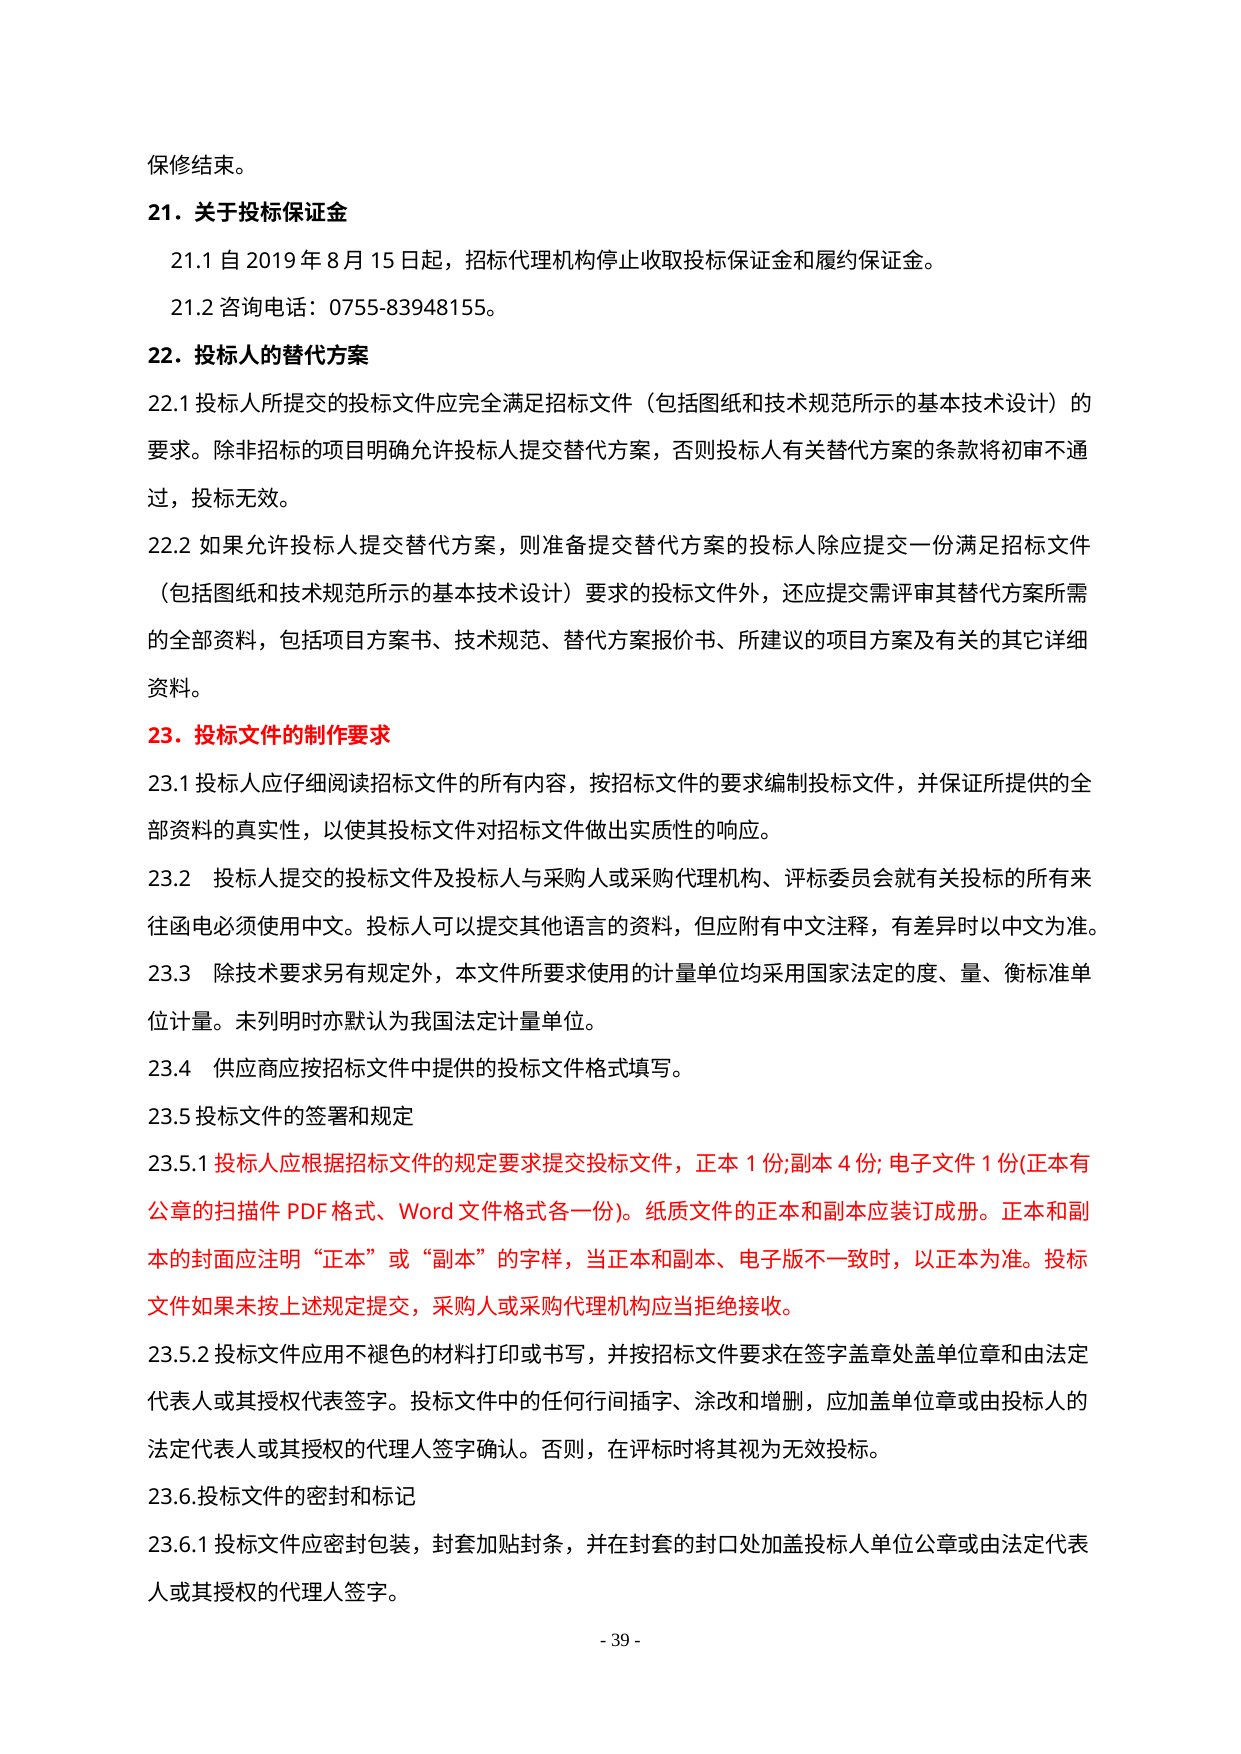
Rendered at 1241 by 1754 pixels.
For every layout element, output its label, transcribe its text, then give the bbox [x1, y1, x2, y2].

text 23．投标文件的制作要求 [148, 718, 1092, 750]
text 22．投标人的替代方案 [148, 338, 1092, 370]
text 23.3 除技术要求另有规定外，本文件所要求使用的计量单位均采用国家法定的度、量、衡标准单位计量。未列明时亦默认为我国法定计量单位。 [148, 956, 1092, 1035]
text 23.5.2投标文件应用不褪色的材料打印或书写，并按招标文件要求在签字盖章处盖单位章和由法定代表人或其授权代表签字。投标文件中的任何行间插字、涂改和增删，应加盖单位章或由投标人的法定代表人或其授权的代理人签字确认。否则，在评标时将其视为无效投标。 [148, 1337, 1092, 1463]
text 21．关于投标保证金 [148, 195, 1092, 227]
text 23.5投标文件的签署和规定 [148, 1099, 1092, 1131]
text 22.2 如果允许投标人提交替代方案，则准备提交替代方案的投标人除应提交一份满足招标文件（包括图纸和技术规范所示的基本技术设计）要求的投标文件外，还应提交需评审其替代方案所需的全部资料，包括项目方案书、技术规范、替代方案报价书、所建议的项目方案及有关的其它详细资料。 [148, 528, 1092, 702]
text 21.1 自2019年8月15日起，招标代理机构停止收取投标保证金和履约保证金。 [148, 243, 1092, 274]
text 23.6.1投标文件应密封包装，封套加贴封条，并在封套的封口处加盖投标人单位公章或由法定代表人或其授权的代理人签字。 [148, 1527, 1092, 1606]
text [148, 148, 1092, 179]
text 22.1投标人所提交的投标文件应完全满足招标文件（包括图纸和技术规范所示的基本技术设计）的要求。除非招标的项目明确允许投标人提交替代方案，否则投标人有关替代方案的条款将初审不通过，投标无效。 [148, 386, 1092, 512]
text 23.1投标人应仔细阅读招标文件的所有内容，按招标文件的要求编制投标文件，并保证所提供的全部资料的真实性，以使其投标文件对招标文件做出实质性的响应。 [148, 766, 1092, 845]
text 23.6.投标文件的密封和标记 [148, 1479, 1092, 1511]
text 23.4 供应商应按招标文件中提供的投标文件格式填写。 [148, 1051, 1092, 1083]
text 23.5.1投标人应根据招标文件的规定要求提交投标文件，正本1份;副本4份; 电子文件1份(正本有公章的扫描件PDF格式、Word文件格式各一份)。纸质文件的正本和副本应装订成册。正本和副本的封面应注明“正本”或“副本”的字样，当正本和副本、电子版不一致时，以正本为准。投标文件如果未按上述规定提交，采购人或采购代理机构应当拒绝接收。 [148, 1146, 1092, 1321]
text 21.2 咨询电话：0755-83948155。 [148, 290, 1092, 322]
text 23.2 投标人提交的投标文件及投标人与采购人或采购代理机构、评标委员会就有关投标的所有来往函电必须使用中文。投标人可以提交其他语言的资料，但应附有中文注释，有差异时以中文为准。 [148, 861, 1092, 940]
